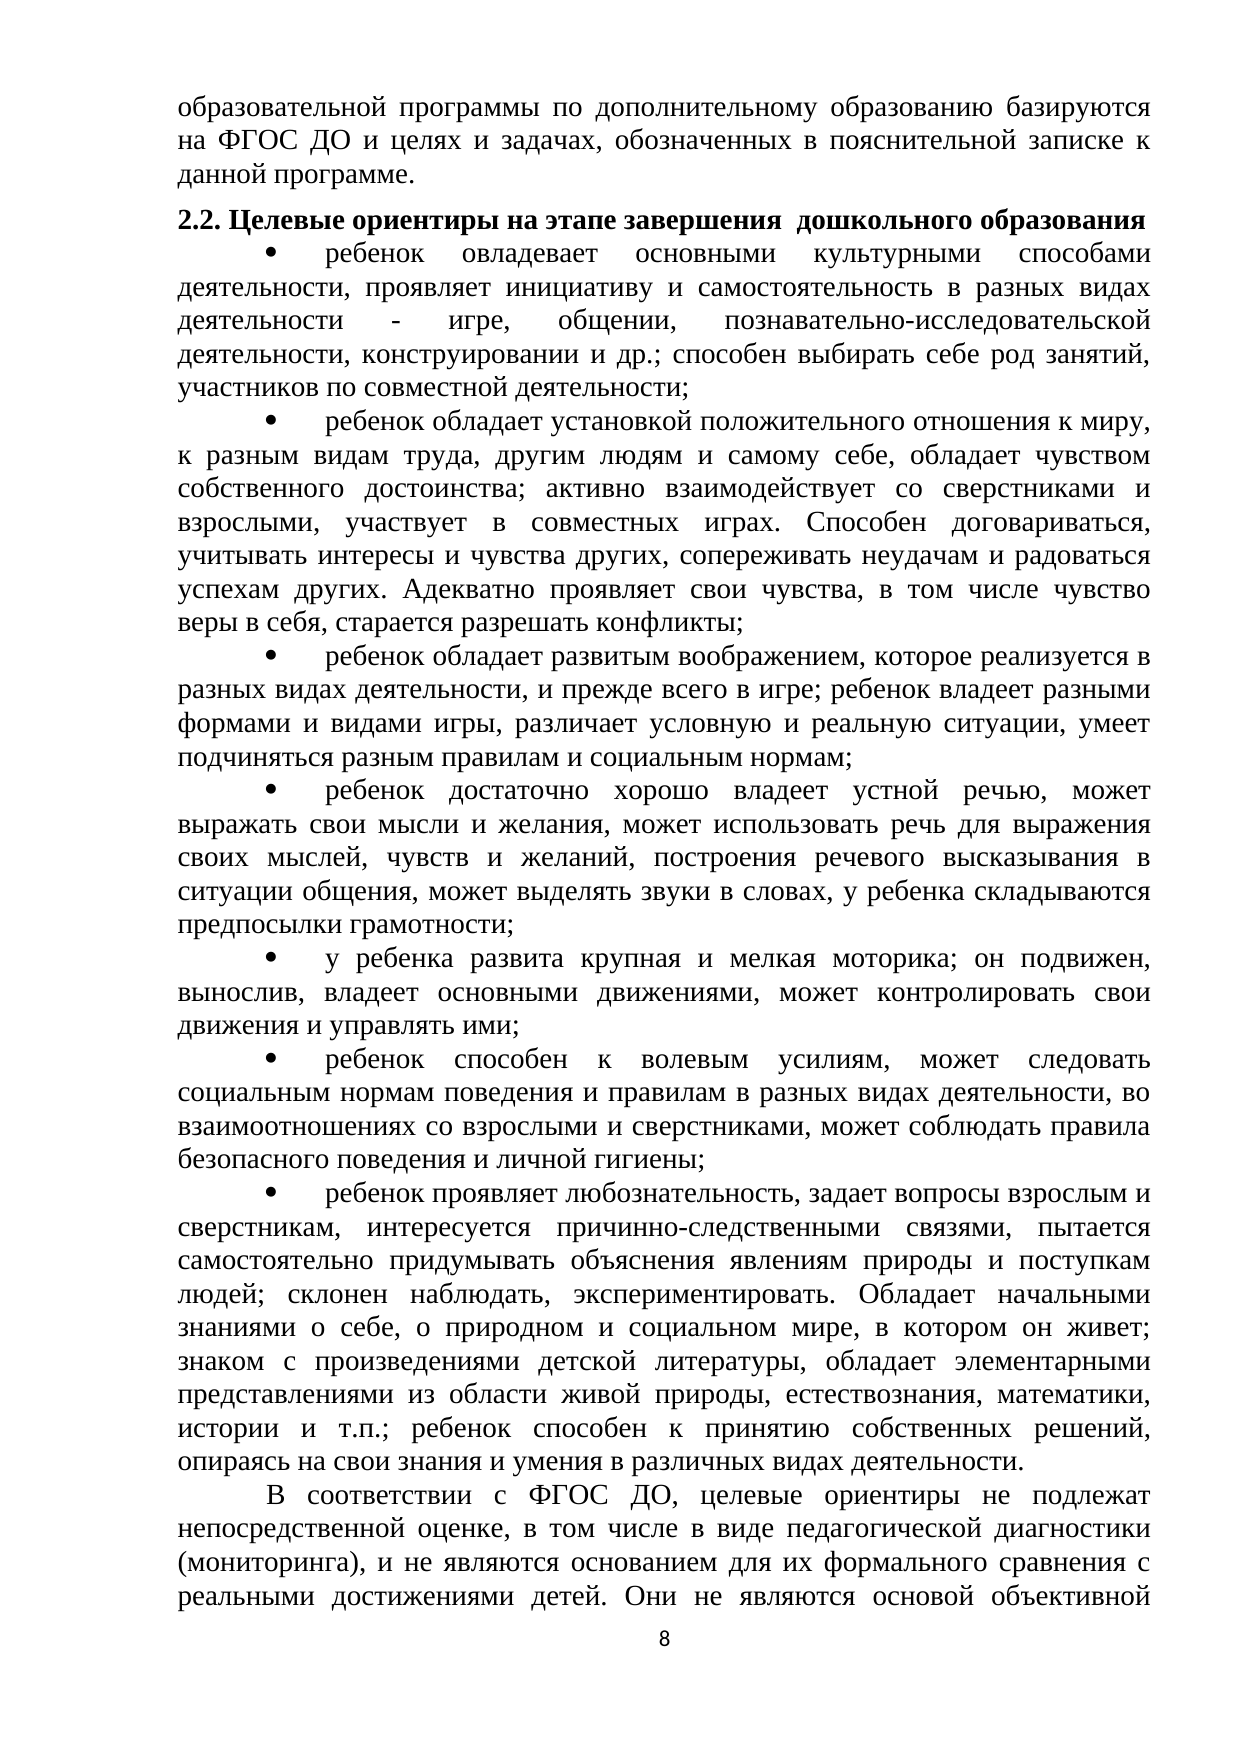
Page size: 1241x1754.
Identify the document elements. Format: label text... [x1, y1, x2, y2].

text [177, 89, 1152, 189]
list у ребенка развита крупная и мелкая моторика; он подвижен, вынослив, владеет основными движениями, может контролировать свои движения и управлять ими; [177, 940, 1152, 1041]
list ребенок овладевает основными культурными способами деятельности, проявляет инициативу и самостоятельность в разных видах деятельности - игре, общении, познавательно-исследовательской деятельности, конструировании и др.; способен выбирать себе род занятий, участников по совместной деятельности; [177, 235, 1152, 403]
list ребенок проявляет любознательность, задает вопросы взрослым и сверстникам, интересуется причинно-следственными связями, пытается самостоятельно придумывать объяснения явлениям природы и поступкам людей; склонен наблюдать, экспериментировать. Обладает начальными знаниями о себе, о природном и социальном мире, в котором он живет; знаком с произведениями детской литературы, обладает элементарными представлениями из области живой природы, естествознания, математики, истории и т.п.; ребенок способен к принятию собственных решений, опираясь на свои знания и умения в различных видах деятельности. [177, 1175, 1152, 1477]
list ребенок обладает развитым воображением, которое реализуется в разных видах деятельности, и прежде всего в игре; ребенок владеет разными формами и видами игры, различает условную и реальную ситуации, умеет подчиняться разным правилам и социальным нормам; [177, 638, 1152, 772]
text 2.2. Целевые ориентиры на этапе завершения дошкольного образования [177, 202, 1152, 235]
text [177, 1477, 1152, 1611]
list ребенок обладает установкой положительного отношения к миру, к разным видам труда, другим людям и самому себе, обладает чувством собственного достоинства; активно взаимодействует со сверстниками и взрослыми, участвует в совместных играх. Способен договариваться, учитывать интересы и чувства других, сопереживать неудачам и радоваться успехам других. Адекватно проявляет свои чувства, в том числе чувство веры в себя, старается разрешать конфликты; [177, 403, 1152, 638]
list ребенок способен к волевым усилиям, может следовать социальным нормам поведения и правилам в разных видах деятельности, во взаимоотношениях со взрослыми и сверстниками, может соблюдать правила безопасного поведения и личной гигиены; [177, 1041, 1152, 1175]
list ребенок достаточно хорошо владеет устной речью, может выражать свои мысли и желания, может использовать речь для выражения своих мыслей, чувств и желаний, построения речевого высказывания в ситуации общения, может выделять звуки в словах, у ребенка складываются предпосылки грамотности; [177, 772, 1152, 940]
